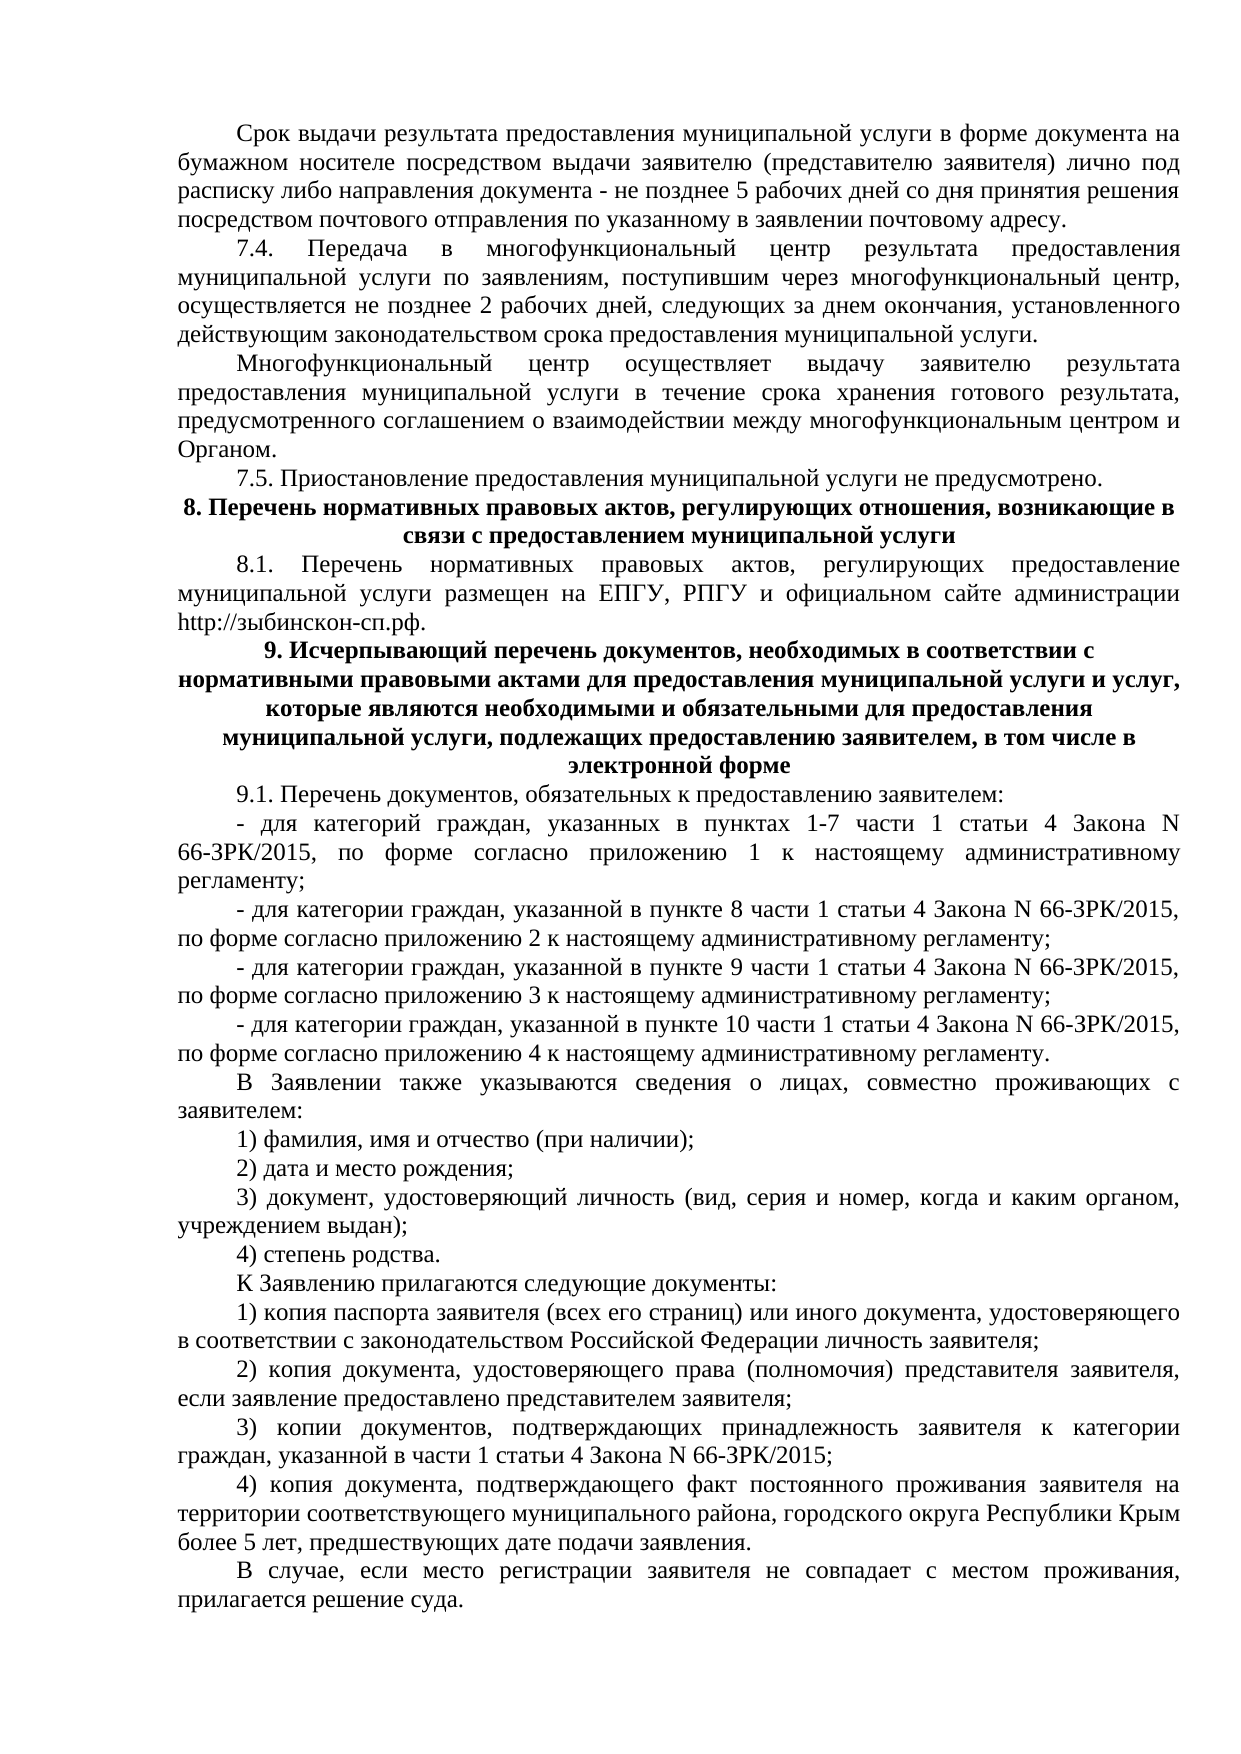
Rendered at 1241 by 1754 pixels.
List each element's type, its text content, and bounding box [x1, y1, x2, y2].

text 8. Перечень нормативных правовых актов, регулирующих отношения, возникающие в связи с предоставлением муниципальной услуги [177, 492, 1181, 549]
text 9.1. Перечень документов, обязательных к предоставлению заявителем: [177, 779, 1181, 808]
text 8.1. Перечень нормативных правовых актов, регулирующих предоставление муниципальной услуги размещен на ЕПГУ, РПГУ и официальном сайте администрации http://зыбинскон-сп.рф. [177, 549, 1181, 636]
text 4) степень родства. [177, 1239, 1181, 1268]
text 1) фамилия, имя и отчество (при наличии); [177, 1124, 1181, 1153]
text Многофункциональный центр осуществляет выдачу заявителю результата предоставления муниципальной услуги в течение срока хранения готового результата, предусмотренного соглашением о взаимодействии между многофункциональным центром и Органом. [177, 348, 1181, 463]
text В случае, если место регистрации заявителя не совпадает с местом проживания, прилагается решение суда. [177, 1556, 1181, 1613]
text - для категорий граждан, указанных в пунктах 1-7 части 1 статьи 4 Закона N 66-ЗРК/2015, по форме согласно приложению 1 к настоящему административному регламенту; [177, 808, 1181, 894]
text - для категории граждан, указанной в пункте 8 части 1 статьи 4 Закона N 66-ЗРК/2015, по форме согласно приложению 2 к настоящему административному регламенту; [177, 894, 1181, 952]
text - для категории граждан, указанной в пункте 9 части 1 статьи 4 Закона N 66-ЗРК/2015, по форме согласно приложению 3 к настоящему административному регламенту; [177, 952, 1181, 1009]
text 7.4. Передача в многофункциональный центр результата предоставления муниципальной услуги по заявлениям, поступившим через многофункциональный центр, осуществляется не позднее 2 рабочих дней, следующих за днем окончания, установленного действующим законодательством срока предоставления муниципальной услуги. [177, 233, 1181, 348]
text 3) копии документов, подтверждающих принадлежность заявителя к категории граждан, указанной в части 1 статьи 4 Закона N 66-ЗРК/2015; [177, 1412, 1181, 1469]
text 9. Исчерпывающий перечень документов, необходимых в соответствии с нормативными правовыми актами для предоставления муниципальной услуги и услуг, которые являются необходимыми и обязательными для предоставления муниципальной услуги, подлежащих предоставлению заявителем, в том числе в электронной форме [177, 636, 1181, 779]
text В Заявлении также указываются сведения о лицах, совместно проживающих с заявителем: [177, 1067, 1181, 1124]
text 2) копия документа, удостоверяющего права (полномочия) представителя заявителя, если заявление предоставлено представителем заявителя; [177, 1354, 1181, 1412]
text - для категории граждан, указанной в пункте 10 части 1 статьи 4 Закона N 66-ЗРК/2015, по форме согласно приложению 4 к настоящему административному регламенту. [177, 1009, 1181, 1067]
text Срок выдачи результата предоставления муниципальной услуги в форме документа на бумажном носителе посредством выдачи заявителю (представителю заявителя) лично под расписку либо направления документа - не позднее 5 рабочих дней со дня принятия решения посредством почтового отправления по указанному в заявлении почтовому адресу. [177, 118, 1181, 233]
text 7.5. Приостановление предоставления муниципальной услуги не предусмотрено. [177, 463, 1181, 492]
text 2) дата и место рождения; [177, 1153, 1181, 1182]
text 1) копия паспорта заявителя (всех его страниц) или иного документа, удостоверяющего в соответствии с законодательством Российской Федерации личность заявителя; [177, 1297, 1181, 1354]
text 3) документ, удостоверяющий личность (вид, серия и номер, когда и каким органом, учреждением выдан); [177, 1182, 1181, 1239]
text 4) копия документа, подтверждающего факт постоянного проживания заявителя на территории соответствующего муниципального района, городского округа Республики Крым более 5 лет, предшествующих дате подачи заявления. [177, 1469, 1181, 1556]
text К Заявлению прилагаются следующие документы: [177, 1268, 1181, 1297]
